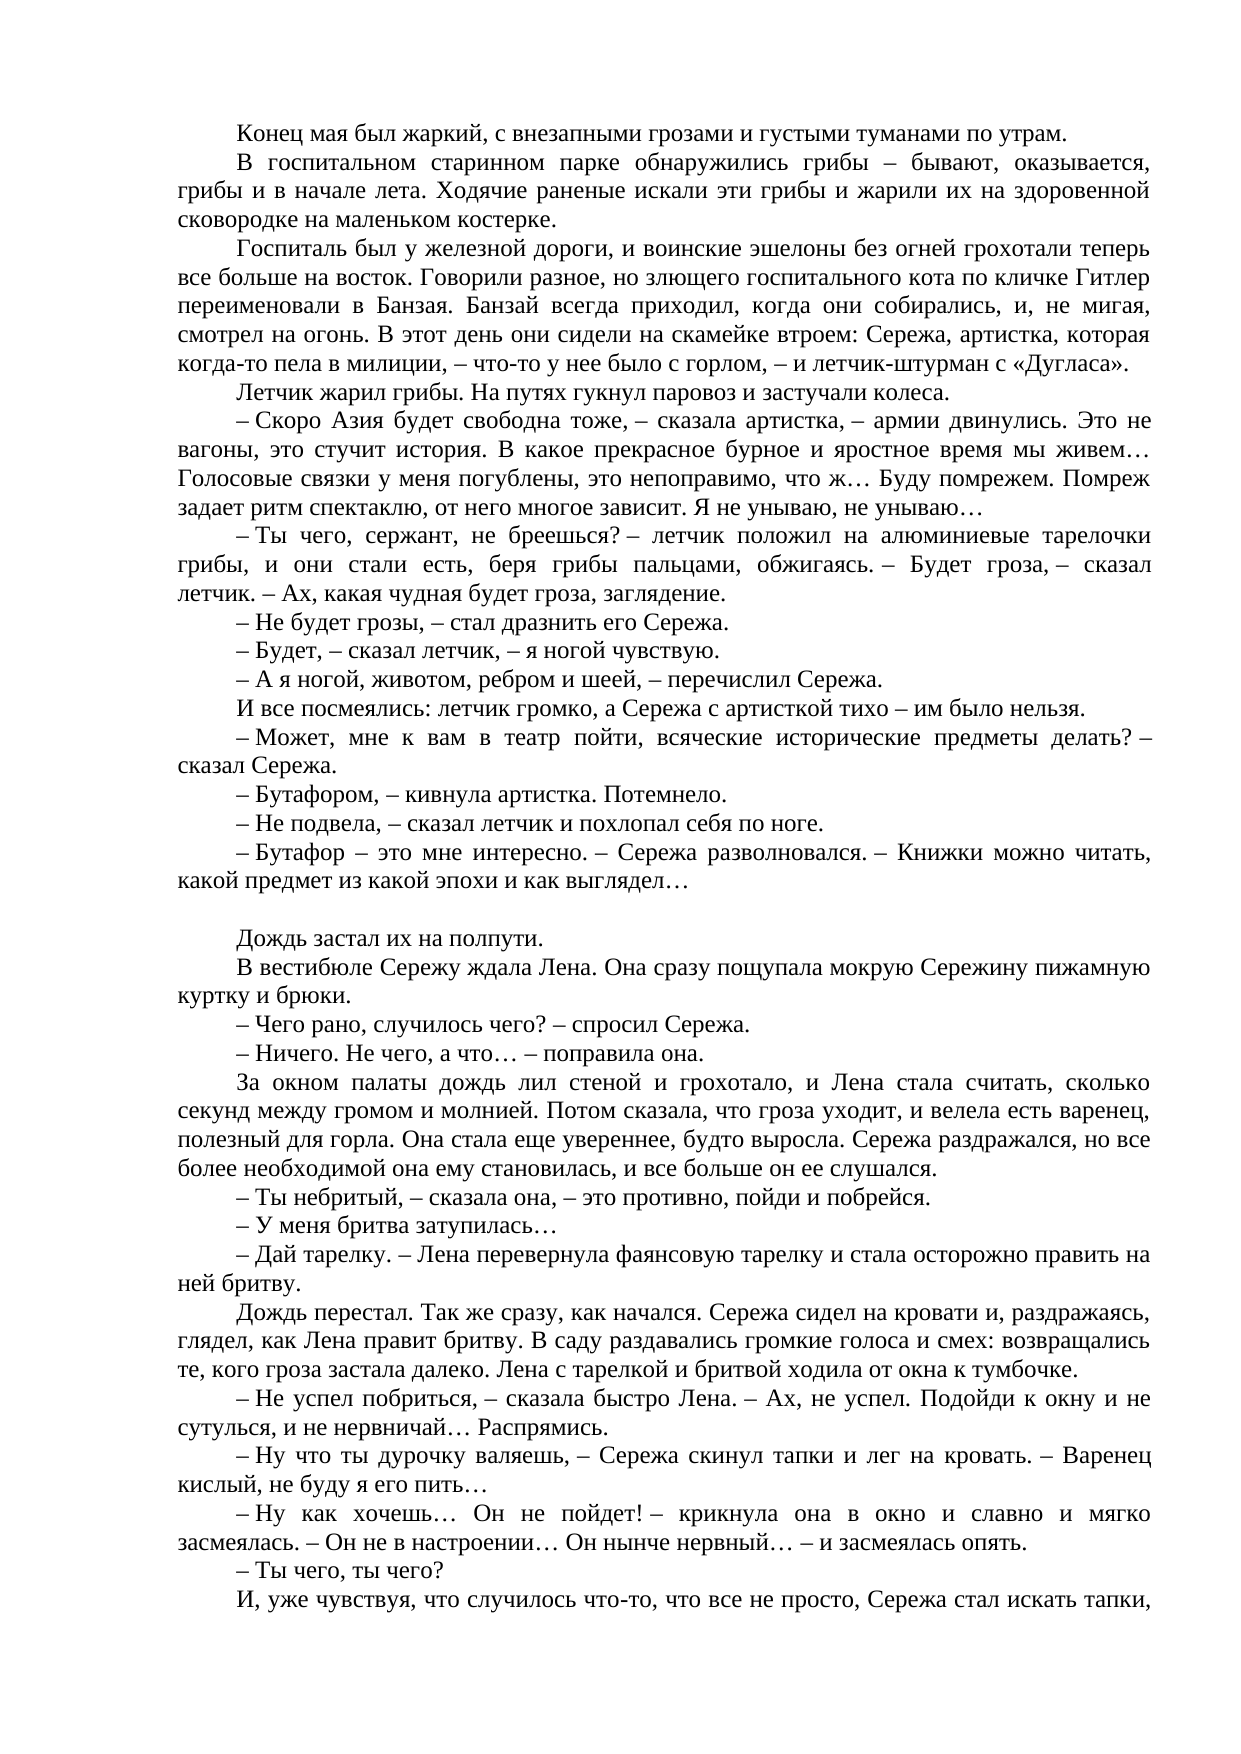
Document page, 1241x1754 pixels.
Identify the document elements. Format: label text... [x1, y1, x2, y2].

text В вестибюле Сережу ждала Лена. Она сразу пощупала мокрую Сережину пижамную куртку и брюки. [177, 952, 1152, 1009]
text – Ну что ты дурочку валяешь, – Сережа скинул тапки и лег на кровать. – Варенец кислый, не буду я его пить… [177, 1441, 1152, 1498]
text – Скоро Азия будет свободна тоже, – сказала артистка, – армии двинулись. Это не вагоны, это стучит история. В какое прекрасное бурное и яростное время мы живем… Голосовые связки у меня погублены, это непоправимо, что ж… Буду помрежем. Помреж задает ритм спектаклю, от него многое зависит. Я не унываю, не унываю… [177, 406, 1152, 521]
text – Ты небритый, – сказала она, – это противно, пойди и побрейся. [177, 1182, 1152, 1211]
text За окном палаты дождь лил стеной и грохотало, и Лена стала считать, сколько секунд между громом и молнией. Потом сказала, что гроза уходит, и велела есть варенец, полезный для горла. Она стала еще увереннее, будто выросла. Сережа раздражался, но все более необходимой она ему становилась, и все больше он ее слушался. [177, 1067, 1152, 1182]
text – Дай тарелку. – Лена перевернула фаянсовую тарелку и стала осторожно править на ней бритву. [177, 1239, 1152, 1297]
text Конец мая был жаркий, с внезапными грозами и густыми туманами по утрам. [177, 118, 1152, 147]
text – У меня бритва затупилась… [177, 1211, 1152, 1239]
text Летчик жарил грибы. На путях гукнул паровоз и застучали колеса. [177, 377, 1152, 406]
text Дождь перестал. Так же сразу, как начался. Сережа сидел на кровати и, раздражаясь, глядел, как Лена правит бритву. В саду раздавались громкие голоса и смех: возвращались те, кого гроза застала далеко. Лена с тарелкой и бритвой ходила от окна к тумбочке. [177, 1297, 1152, 1383]
text Дождь застал их на полпути. [177, 923, 1152, 952]
text – Не успел побриться, – сказала быстро Лена. – Ах, не успел. Подойди к окну и не сутулься, и не нервничай… Распрямись. [177, 1383, 1152, 1441]
text И все посмеялись: летчик громко, а Сережа с артисткой тихо – им было нельзя. [177, 693, 1152, 722]
text – Бутафор – это мне интересно. – Сережа разволновался. – Книжки можно читать, какой предмет из какой эпохи и как выглядел… [177, 837, 1152, 894]
text – Не будет грозы, – стал дразнить его Сережа. [177, 607, 1152, 636]
text – Ну как хочешь… Он не пойдет! – крикнула она в окно и славно и мягко засмеялась. – Он не в настроении… Он нынче нервный… – и засмеялась опять. [177, 1498, 1152, 1556]
text – Может, мне к вам в театр пойти, всяческие исторические предметы делать? – сказал Сережа. [177, 722, 1152, 779]
text – Бутафором, – кивнула артистка. Потемнело. [177, 779, 1152, 808]
text – Ты чего, сержант, не бреешься? – летчик положил на алюминиевые тарелочки грибы, и они стали есть, беря грибы пальцами, обжигаясь. – Будет гроза, – сказал летчик. – Ах, какая чудная будет гроза, заглядение. [177, 521, 1152, 607]
text – Чего рано, случилось чего? – спросил Сережа. [177, 1009, 1152, 1038]
text Госпиталь был у железной дороги, и воинские эшелоны без огней грохотали теперь все больше на восток. Говорили разное, но злющего госпитального кота по кличке Гитлер переименовали в Банзая. Банзай всегда приходил, когда они собирались, и, не мигая, смотрел на огонь. В этот день они сидели на скамейке втроем: Сережа, артистка, которая когда-то пела в милиции, – что-то у нее было с горлом, – и летчик-штурман с «Дугласа». [177, 233, 1152, 377]
text – Не подвела, – сказал летчик и похлопал себя по ноге. [177, 808, 1152, 837]
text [177, 1584, 1152, 1613]
text – Ничего. Не чего, а что… – поправила она. [177, 1038, 1152, 1067]
text – Будет, – сказал летчик, – я ногой чувствую. [177, 636, 1152, 664]
text – А я ногой, животом, ребром и шеей, – перечислил Сережа. [177, 664, 1152, 693]
text – Ты чего, ты чего? [177, 1556, 1152, 1584]
text В госпитальном старинном парке обнаружились грибы – бывают, оказывается, грибы и в начале лета. Ходячие раненые искали эти грибы и жарили их на здоровенной сковородке на маленьком костерке. [177, 147, 1152, 233]
